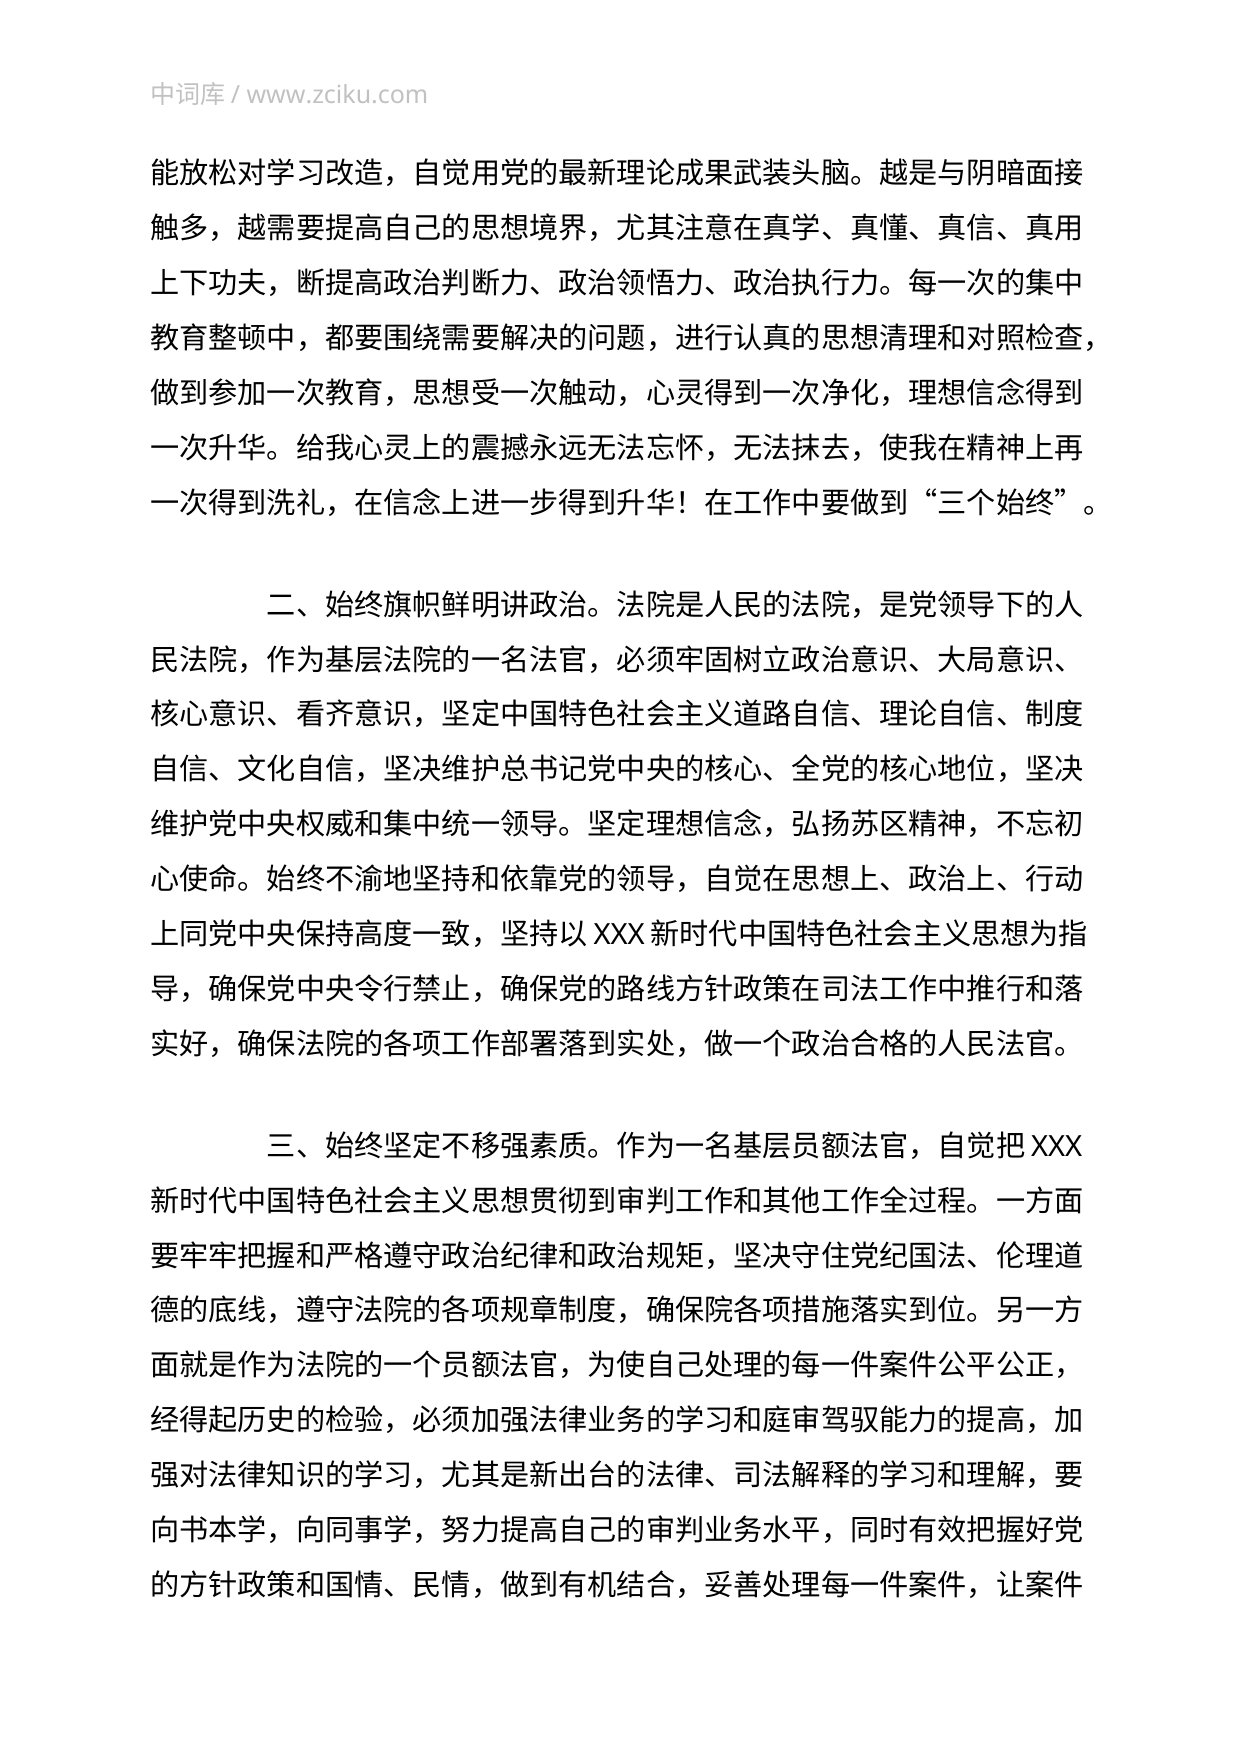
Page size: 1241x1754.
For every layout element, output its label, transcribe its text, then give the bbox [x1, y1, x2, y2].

text 二、始终旗帜鲜明讲政治。法院是人民的法院，是党领导下的人民法院，作为基层法院的一名法官，必须牢固树立政治意识、大局意识、核心意识、看齐意识，坚定中国特色社会主义道路自信、理论自信、制度自信、文化自信，坚决维护总书记党中央的核心、全党的核心地位，坚决维护党中央权威和集中统一领导。坚定理想信念，弘扬苏区精神，不忘初心使命。始终不渝地坚持和依靠党的领导，自觉在思想上、政治上、行动上同党中央保持高度一致，坚持以XXX新时代中国特色社会主义思想为指导，确保党中央令行禁止，确保党的路线方针政策在司法工作中推行和落实好，确保法院的各项工作部署落到实处，做一个政治合格的人民法官。 [150, 581, 1090, 1063]
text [150, 150, 1090, 522]
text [150, 1122, 1090, 1604]
